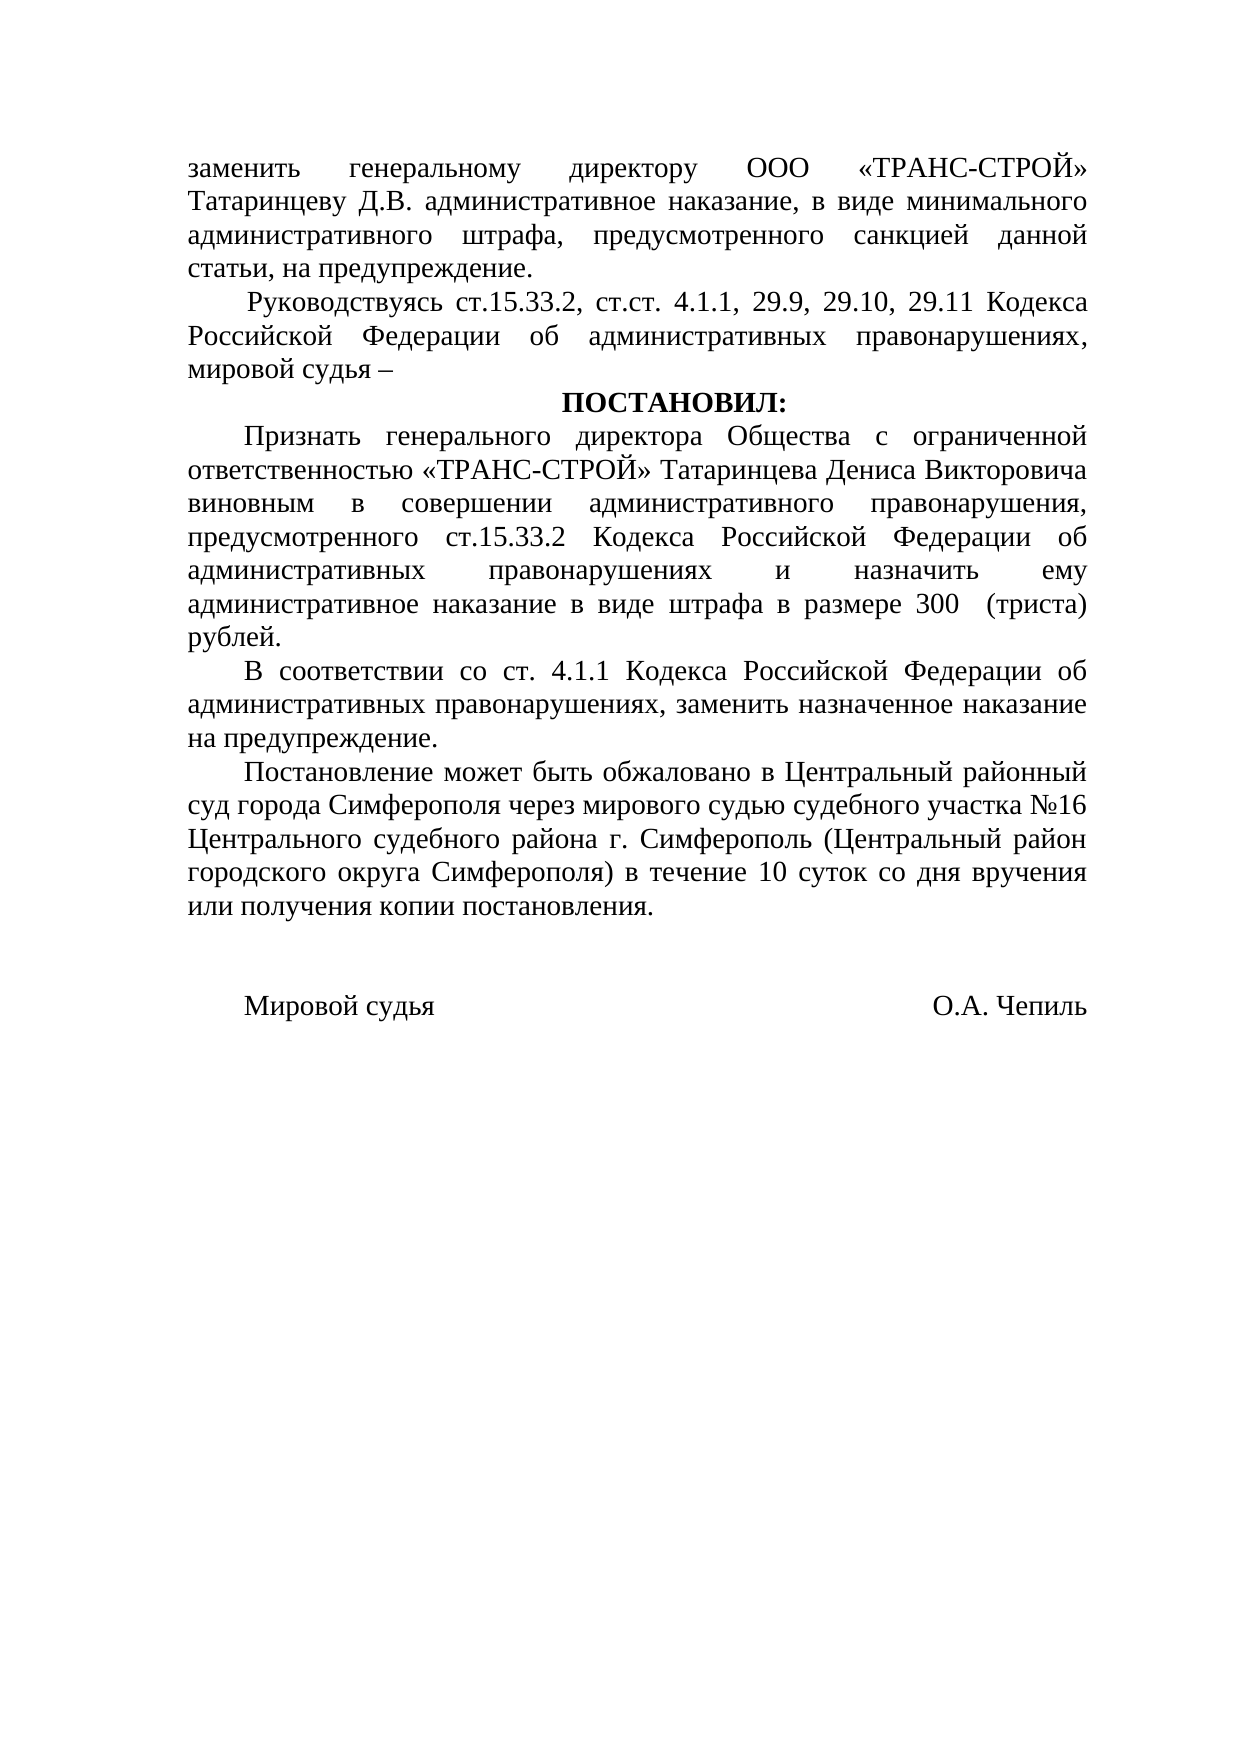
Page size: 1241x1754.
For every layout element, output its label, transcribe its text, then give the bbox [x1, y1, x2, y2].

text Руководствуясь ст.15.33.2, ст.ст. 4.1.1, 29.9, 29.10, 29.11 Кодекса Российской Федерации об административных правонарушениях, мировой судья – [187, 284, 1088, 385]
text Мировой судья О.А. Чепиль [187, 988, 1088, 1022]
text Постановление может быть обжаловано в Центральный районный суд города Симферополя через мирового судью судебного участка №16 Центрального судебного района г. Симферополь (Центральный район городского округа Симферополя) в течение 10 суток со дня вручения или получения копии постановления. [187, 754, 1088, 921]
text Признать генерального директора Общества с ограниченной ответственностью «ТРАНС-СТРОЙ» Татаринцева Дениса Викторовича виновным в совершении административного правонарушения, предусмотренного ст.15.33.2 Кодекса Российской Федерации об административных правонарушениях и назначить ему административное наказание в виде штрафа в размере 300 (триста) рублей. [187, 418, 1088, 653]
text В соответствии со ст. 4.1.1 Кодекса Российской Федерации об административных правонарушениях, заменить назначенное наказание на предупреждение. [187, 653, 1088, 754]
text ПОСТАНОВИЛ: [187, 385, 1088, 418]
